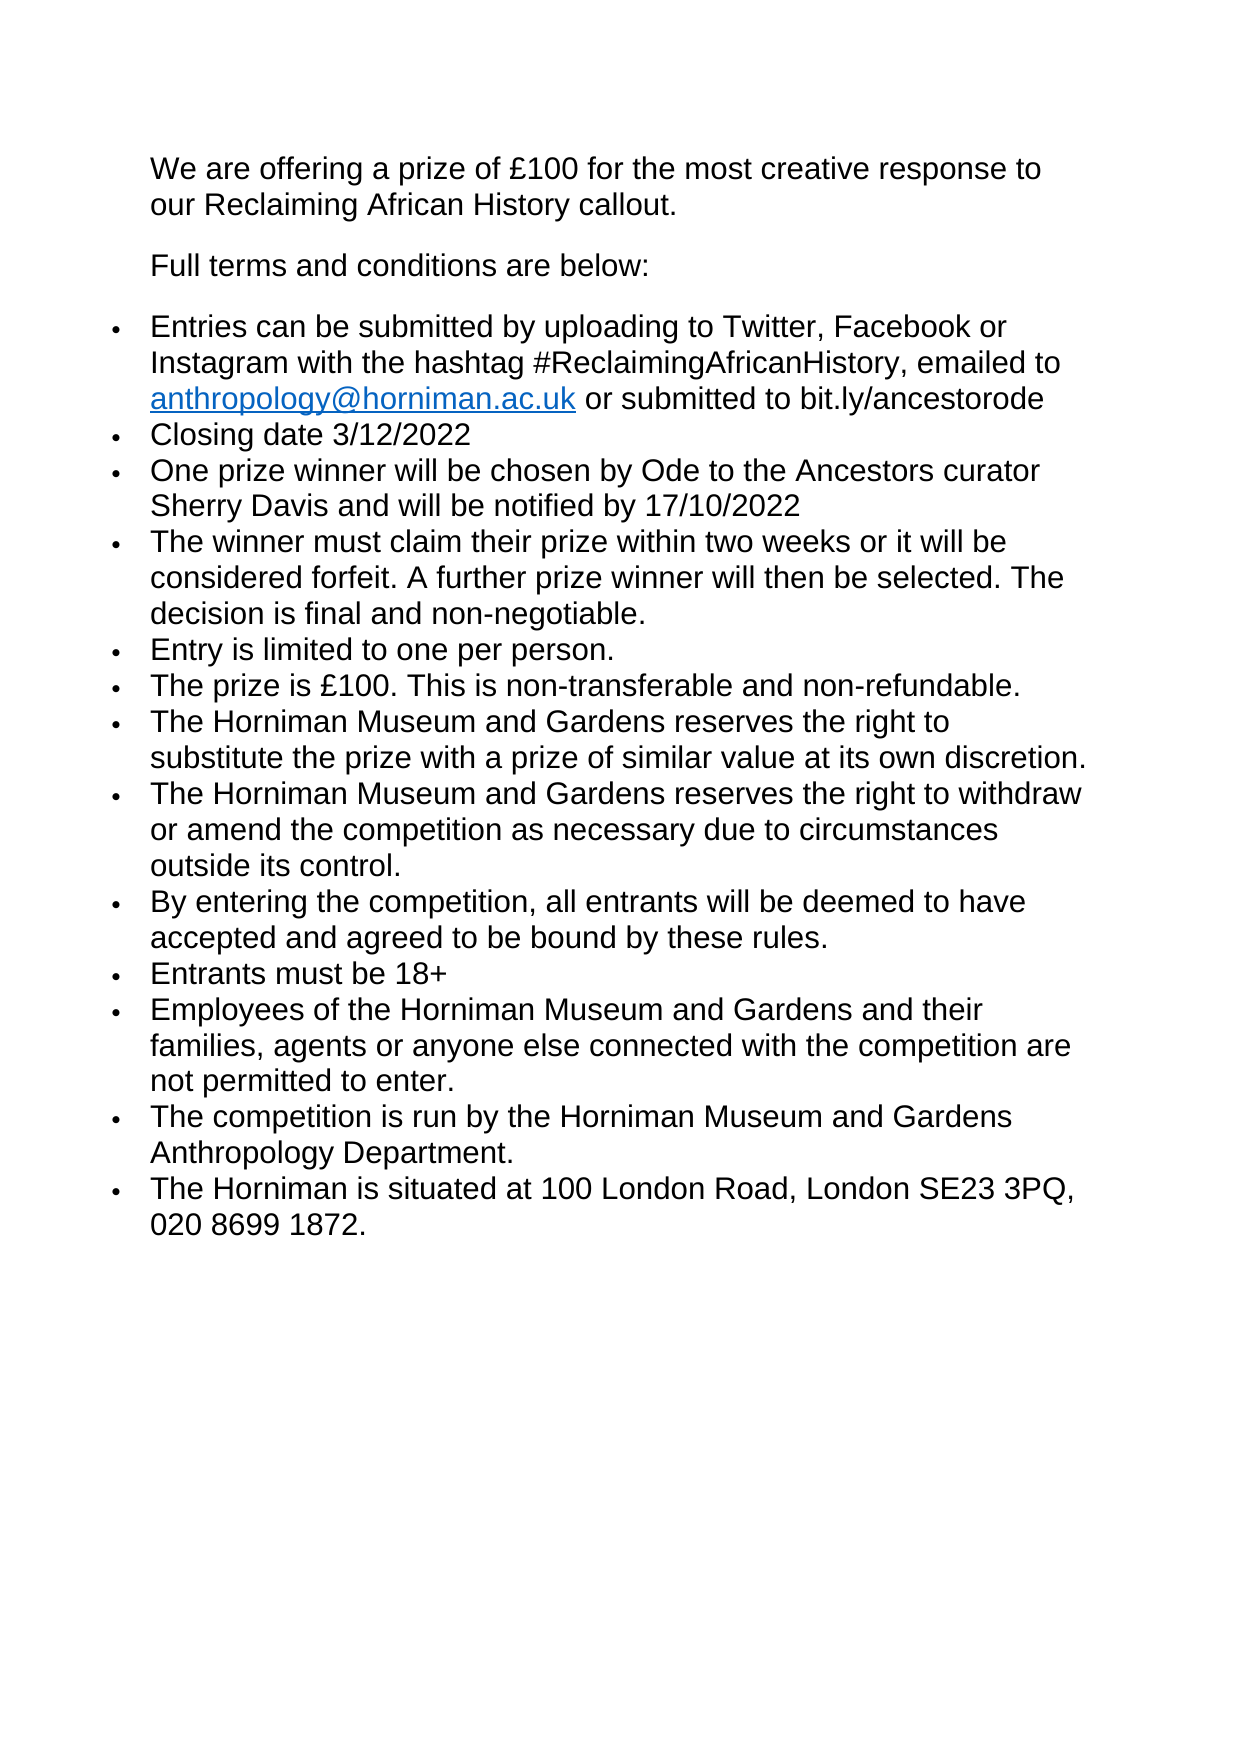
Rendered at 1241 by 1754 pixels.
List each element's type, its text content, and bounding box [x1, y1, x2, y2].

list The prize is £100. This is non-transferable and non-refundable. [112, 667, 1090, 703]
list The Horniman is situated at 100 London Road, London SE23 3PQ, 020 8699 1872. [112, 1170, 1090, 1242]
list The Horniman Museum and Gardens reserves the right to withdraw or amend the competition as necessary due to circumstances outside its control. [112, 775, 1090, 883]
list Entries can be submitted by uploading to Twitter, Facebook or Instagram with the hashtag #ReclaimingAfricanHistory, emailed to anthropology@horniman.ac.uk or submitted to bit.ly/ancestorode [112, 308, 1090, 416]
list Employees of the Horniman Museum and Gardens and their families, agents or anyone else connected with the competition are not permitted to enter. [112, 991, 1090, 1098]
list By entering the competition, all entrants will be deemed to have accepted and agreed to be bound by these rules. [112, 883, 1090, 955]
text Full terms and conditions are below: [150, 247, 1090, 283]
list Entry is limited to one per person. [112, 631, 1090, 667]
text We are offering a prize of £100 for the most creative response to our Reclaiming African History callout. [150, 150, 1090, 222]
list Closing date 3/12/2022 [112, 416, 1090, 452]
list Entrants must be 18+ [112, 955, 1090, 991]
list The competition is run by the Horniman Museum and Gardens Anthropology Department. [112, 1098, 1090, 1170]
list The winner must claim their prize within two weeks or it will be considered forfeit. A further prize winner will then be selected. The decision is final and non-negotiable. [112, 523, 1090, 631]
list One prize winner will be chosen by Ode to the Ancestors curator Sherry Davis and will be notified by 17/10/2022 [112, 452, 1090, 523]
list The Horniman Museum and Gardens reserves the right to substitute the prize with a prize of similar value at its own discretion. [112, 703, 1090, 775]
